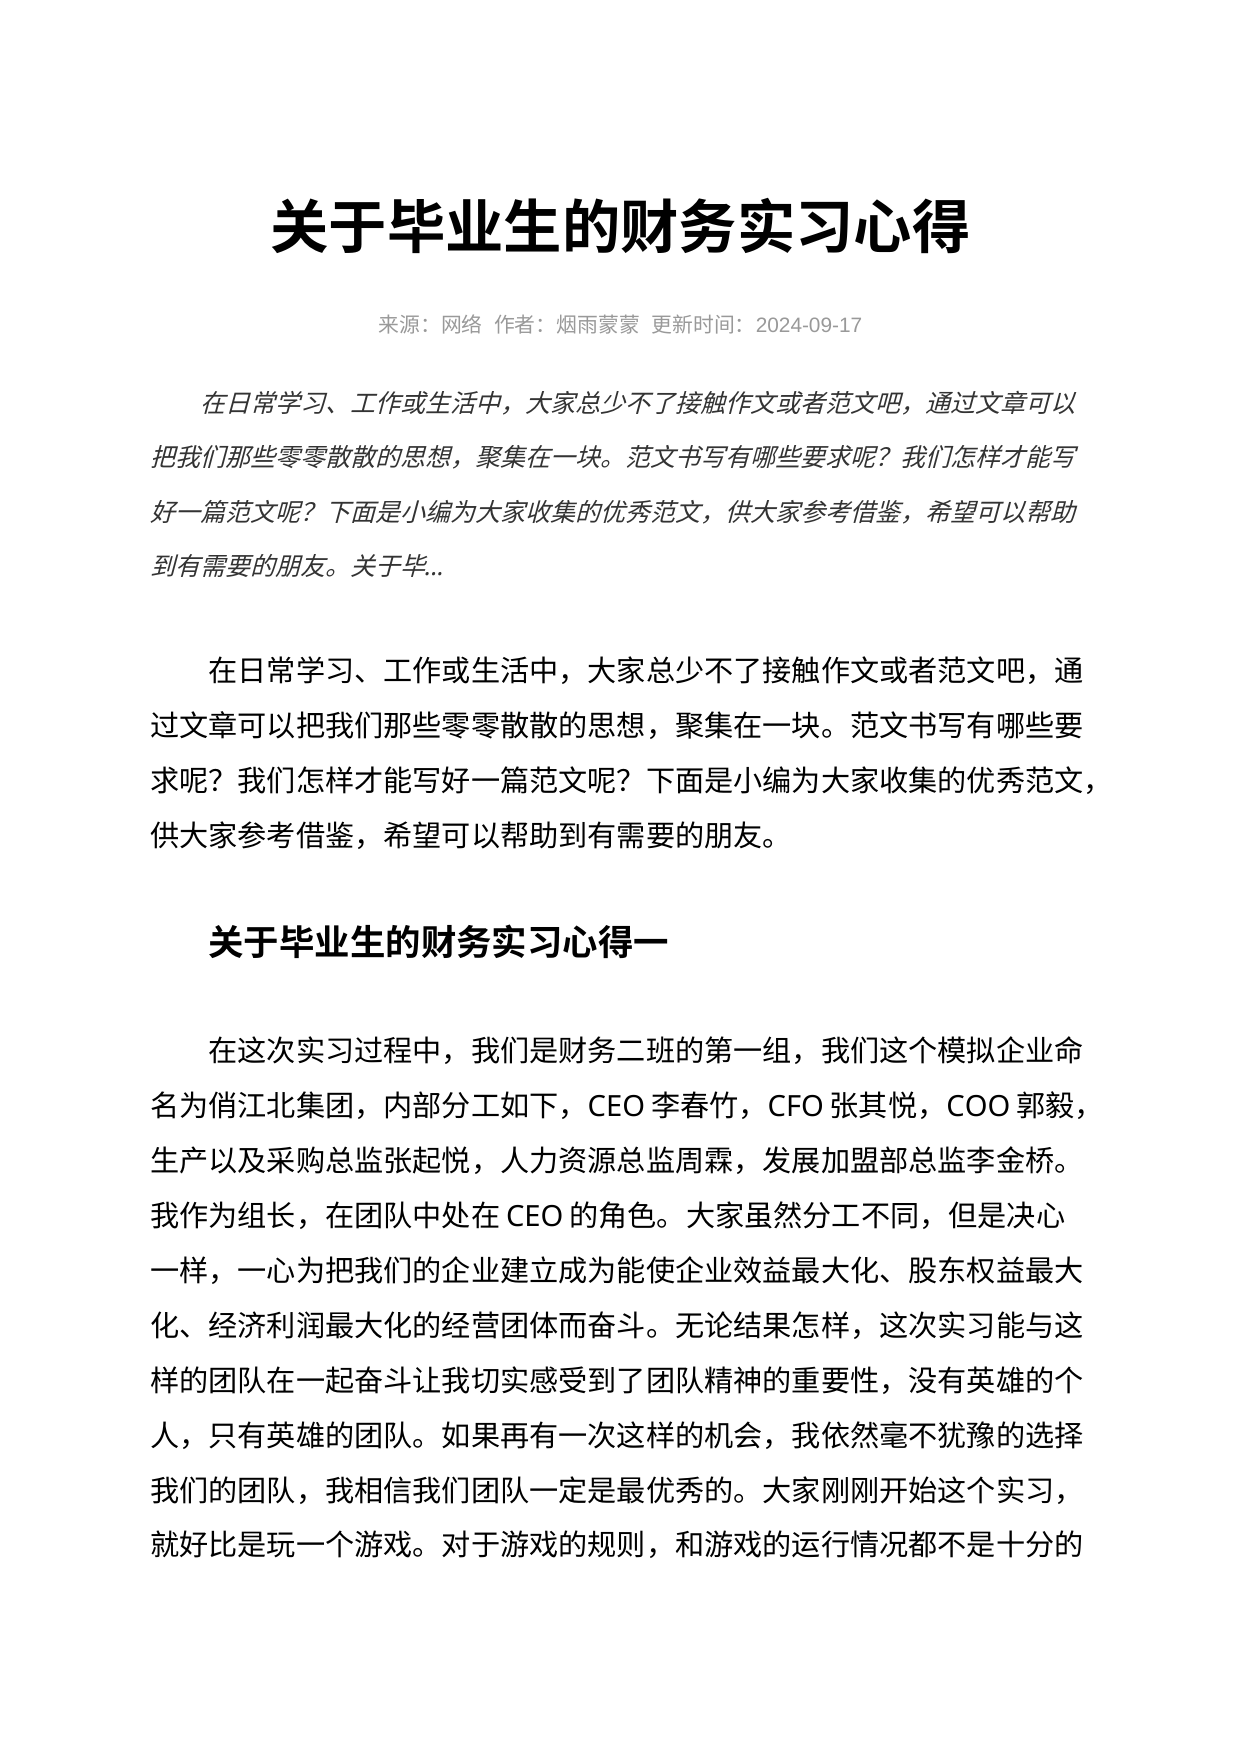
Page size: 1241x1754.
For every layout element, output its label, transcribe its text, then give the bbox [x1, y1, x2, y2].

text 在日常学习、工作或生活中，大家总少不了接触作文或者范文吧，通过文章可以把我们那些零零散散的思想，聚集在一块。范文书写有哪些要求呢？我们怎样才能写好一篇范文呢？下面是小编为大家收集的优秀范文，供大家参考借鉴，希望可以帮助到有需要的朋友。关于毕... [150, 383, 1090, 583]
text 关于毕业生的财务实习心得一 [150, 914, 1090, 966]
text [150, 1028, 1090, 1564]
subtitle 关于毕业生的财务实习心得 [150, 181, 1090, 266]
text 在日常学习、工作或生活中，大家总少不了接触作文或者范文吧，通过文章可以把我们那些零零散散的思想，聚集在一块。范文书写有哪些要求呢？我们怎样才能写好一篇范文呢？下面是小编为大家收集的优秀范文，供大家参考借鉴，希望可以帮助到有需要的朋友。 [150, 648, 1090, 855]
text 来源：网络 作者：烟雨蒙蒙 更新时间：2024-09-17 [150, 313, 1090, 337]
